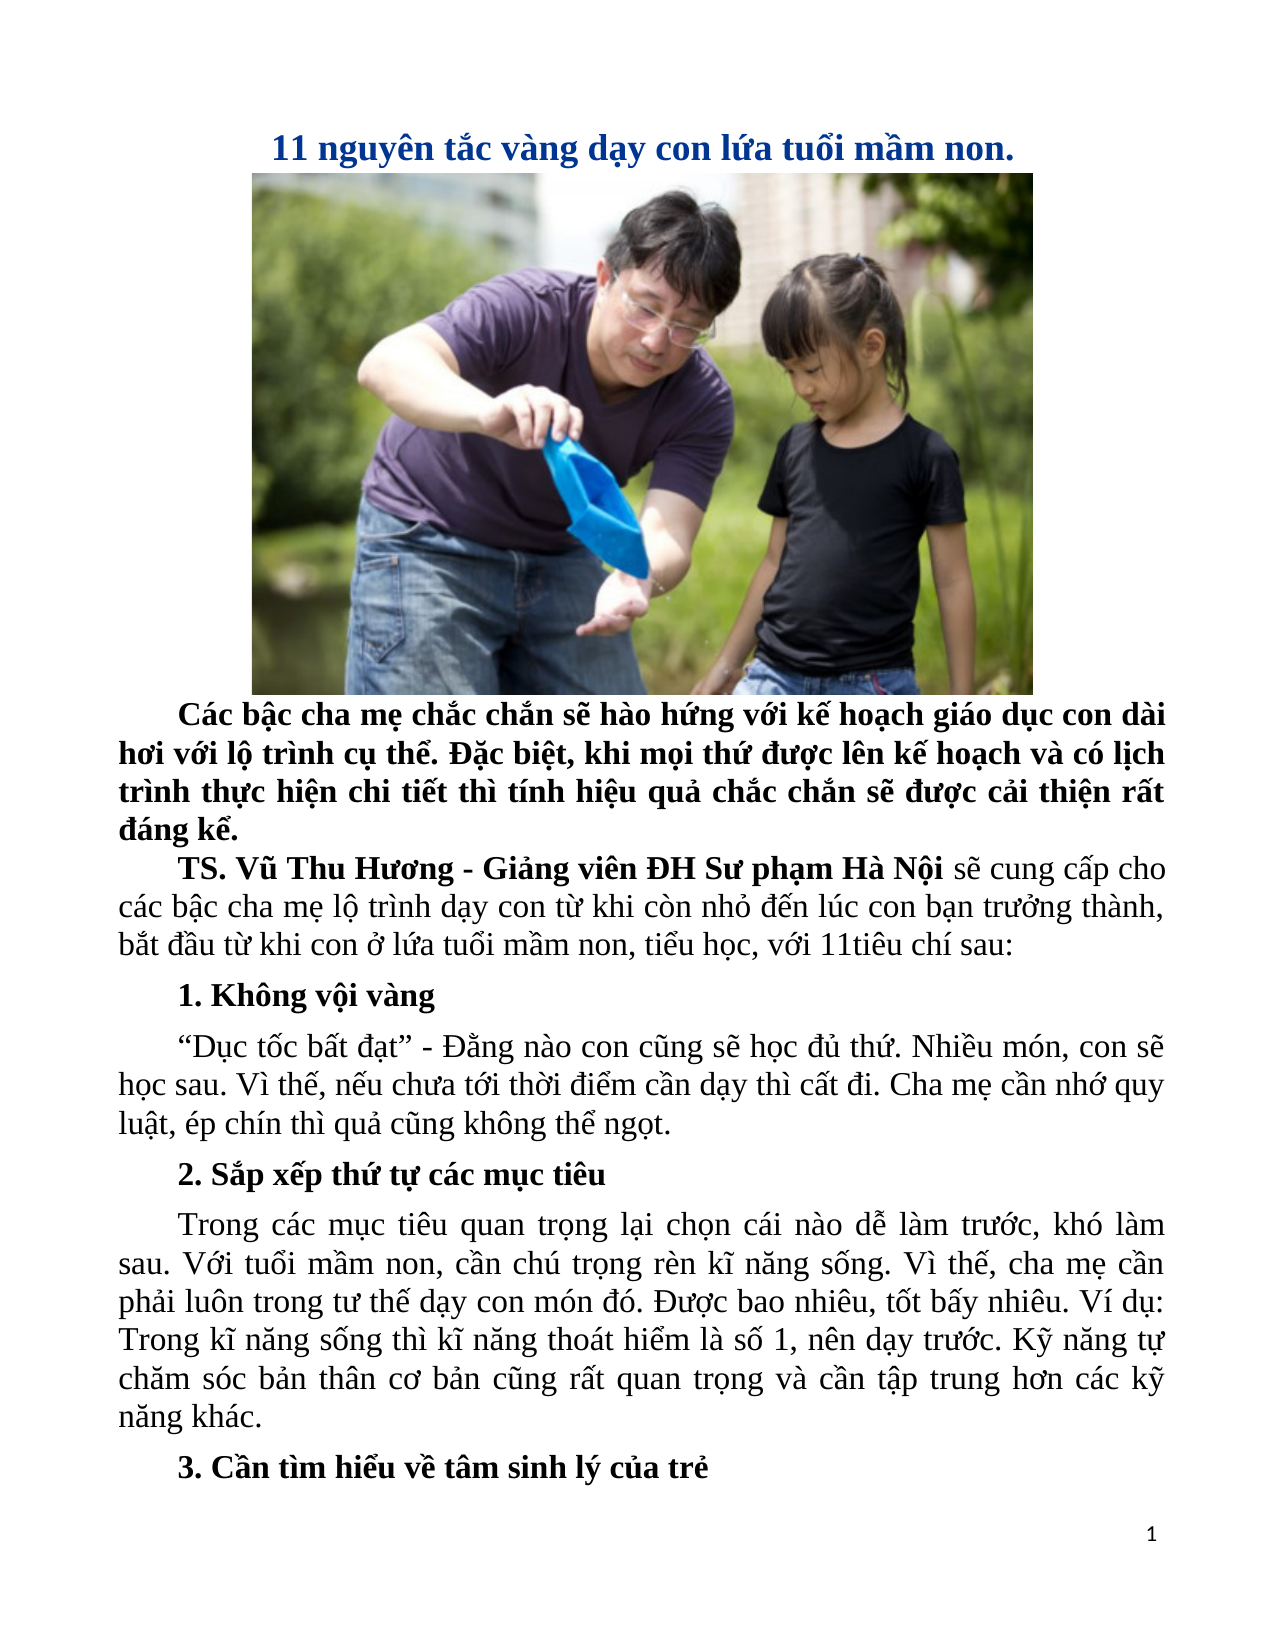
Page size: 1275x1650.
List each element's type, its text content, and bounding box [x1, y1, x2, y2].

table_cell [118, 174, 1167, 1498]
picture [251, 173, 1033, 695]
table_header 11 nguyên tắc vàng dạy con lứa tuổi mầm non. [118, 118, 1167, 174]
